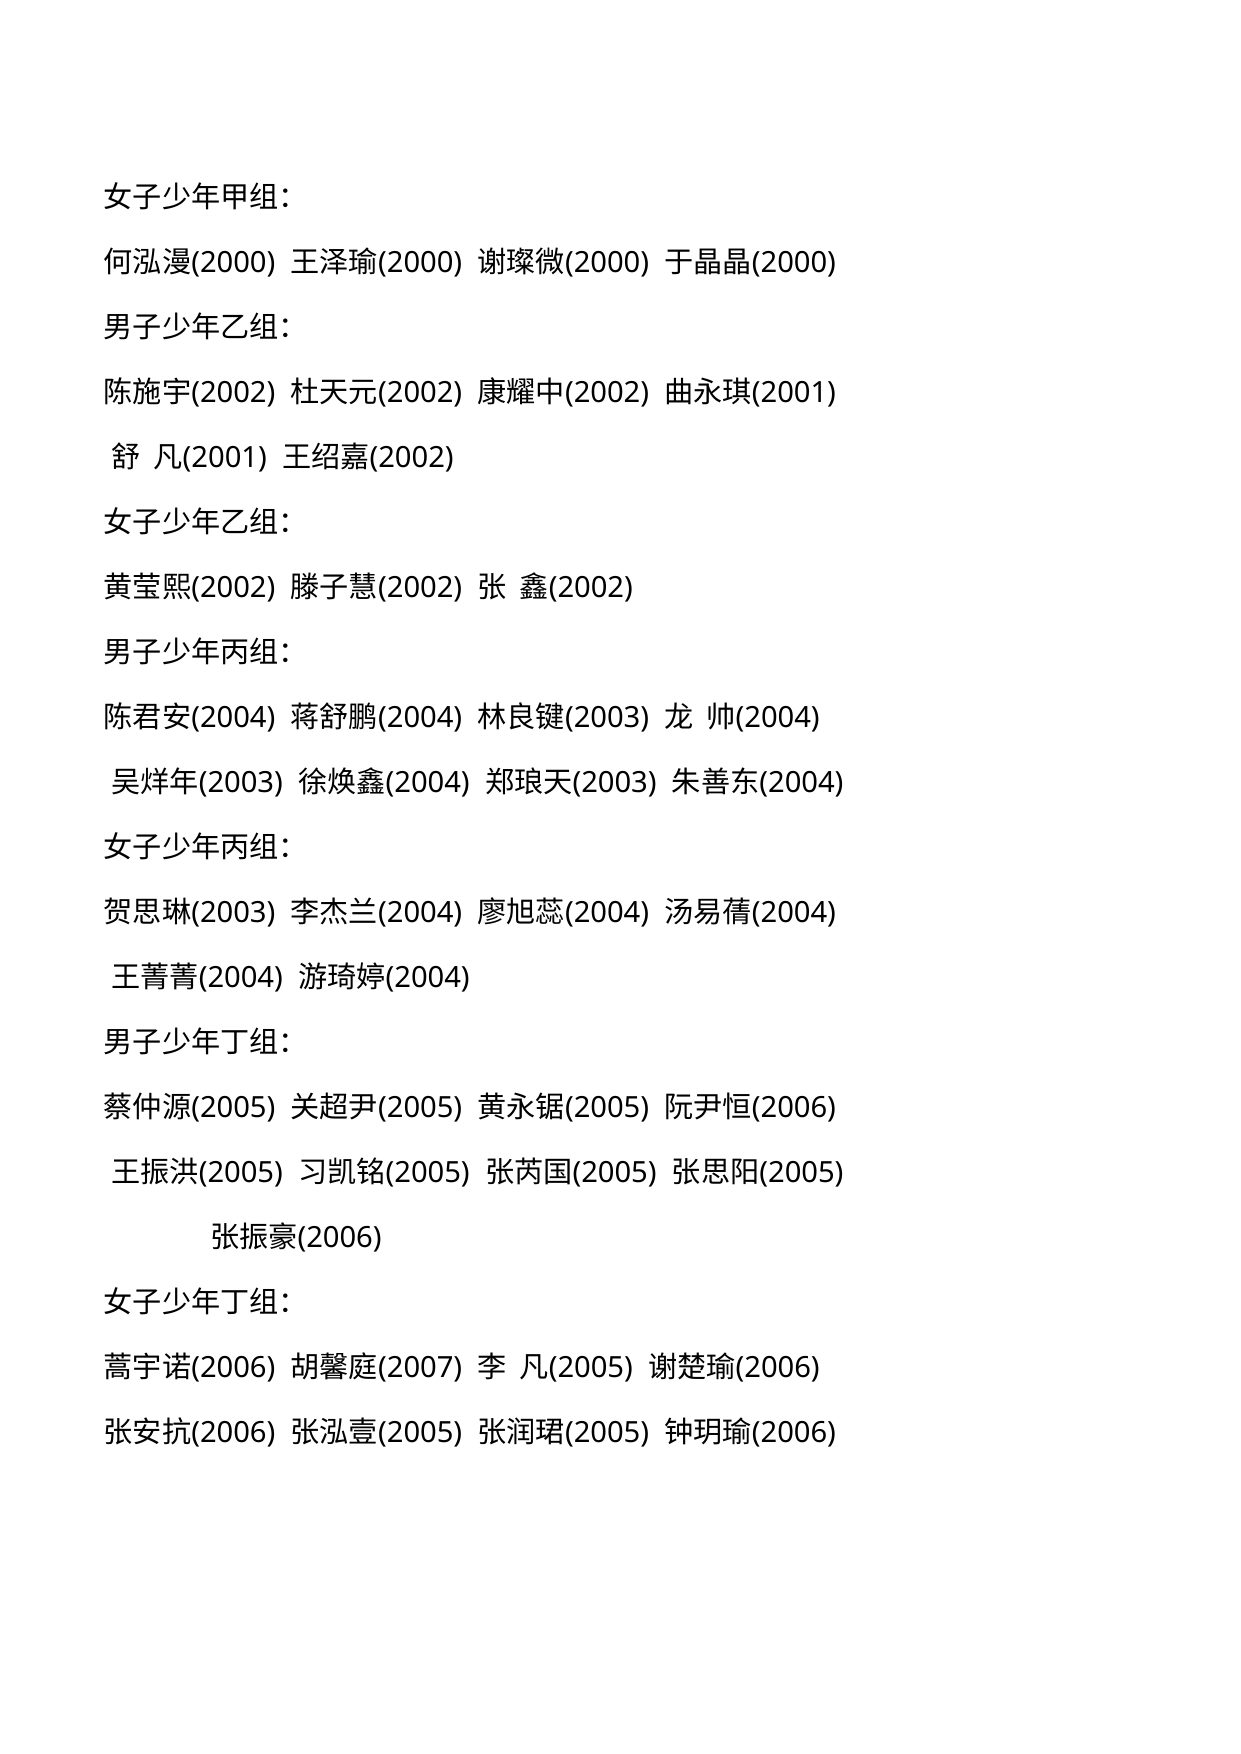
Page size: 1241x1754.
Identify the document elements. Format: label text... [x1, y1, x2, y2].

text 陈君安(2004) 蒋舒鹏(2004) 林良键(2003) 龙 帅(2004) [103, 682, 1107, 747]
text 女子少年丙组： [103, 812, 1107, 877]
text 男子少年乙组： [103, 292, 1107, 357]
text 吴烊年(2003) 徐焕鑫(2004) 郑琅天(2003) 朱善东(2004) [103, 747, 1107, 812]
text 男子少年丙组： [103, 617, 1107, 682]
text 男子少年丁组： [103, 1007, 1107, 1072]
text 蒿宇诺(2006) 胡馨庭(2007) 李 凡(2005) 谢楚瑜(2006) [103, 1332, 1107, 1397]
text 王振洪(2005) 习凯铭(2005) 张芮国(2005) 张思阳(2005) [103, 1137, 1107, 1202]
text 女子少年丁组： [103, 1267, 1107, 1332]
text 贺思琳(2003) 李杰兰(2004) 廖旭蕊(2004) 汤易蒨(2004) [103, 877, 1107, 942]
text 蔡仲源(2005) 关超尹(2005) 黄永锯(2005) 阮尹恒(2006) [103, 1072, 1107, 1137]
text 女子少年乙组： [103, 487, 1107, 552]
text 何泓漫(2000) 王泽瑜(2000) 谢璨微(2000) 于晶晶(2000) [103, 227, 1107, 292]
text 黄莹熙(2002) 滕子慧(2002) 张 鑫(2002) [103, 552, 1107, 617]
text 陈施宇(2002) 杜天元(2002) 康耀中(2002) 曲永琪(2001) [103, 357, 1107, 422]
text 王菁菁(2004) 游琦婷(2004) [103, 942, 1107, 1007]
text 女子少年甲组： [103, 162, 1107, 227]
text 舒 凡(2001) 王绍嘉(2002) [103, 422, 1107, 487]
text 张振豪(2006) [103, 1202, 1107, 1267]
text 张安抗(2006) 张泓壹(2005) 张润珺(2005) 钟玥瑜(2006) [103, 1397, 1107, 1462]
